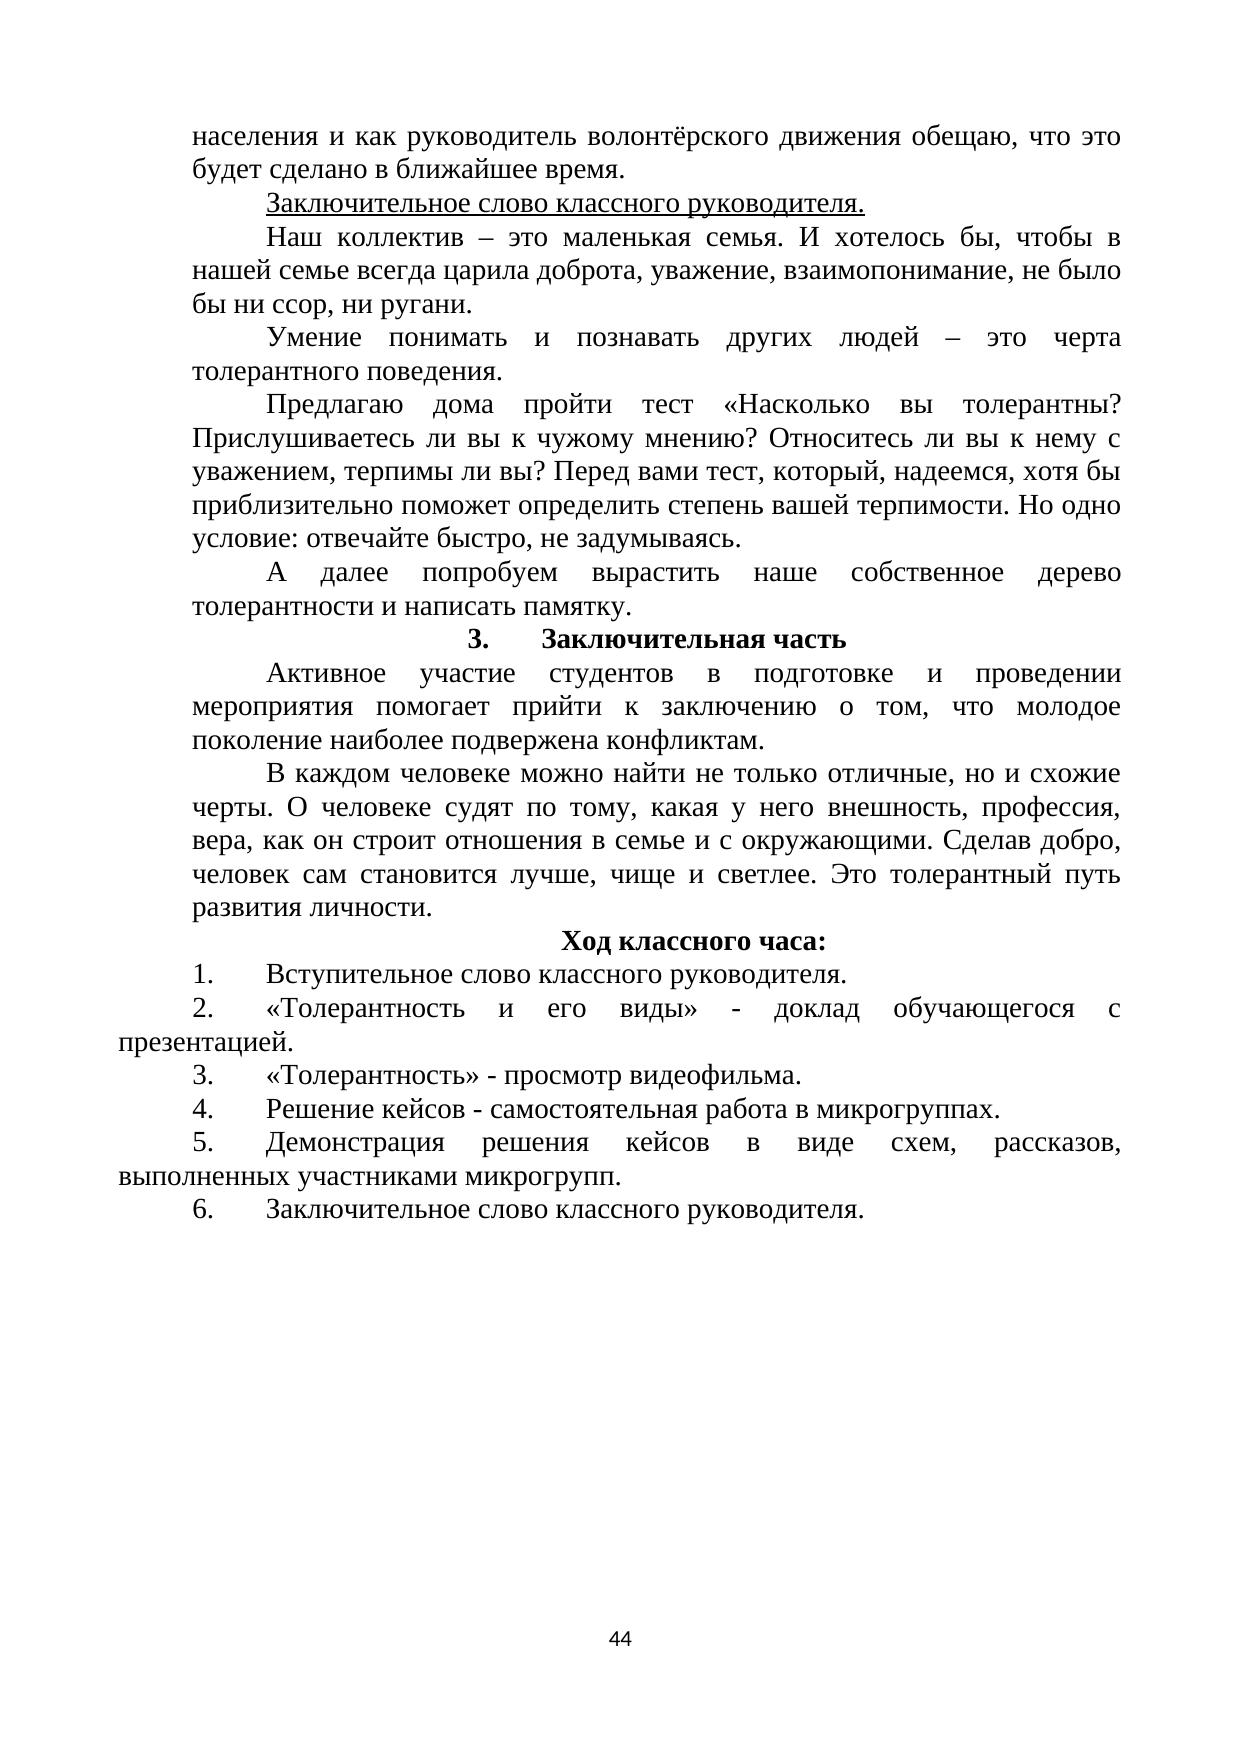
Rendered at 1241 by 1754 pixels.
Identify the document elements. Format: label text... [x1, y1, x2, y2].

list Демонстрация решения кейсов в виде схем, рассказов, выполненных участниками микрогрупп. [118, 1124, 1122, 1191]
list «Толерантность» - просмотр видеофильма. [118, 1057, 1122, 1091]
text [192, 118, 1122, 185]
text Заключительное слово классного руководителя. [192, 185, 1122, 219]
list Решение кейсов - самостоятельная работа в микрогруппах. [118, 1091, 1122, 1124]
text Предлагаю дома пройти тест «Насколько вы толерантны? Прислушиваетесь ли вы к чужому мнению? Относитесь ли вы к нему с уважением, терпимы ли вы? Перед вами тест, который, надеемся, хотя бы приблизительно поможет определить степень вашей терпимости. Но одно условие: отвечайте быстро, не задумываясь. [192, 386, 1122, 554]
text Ход классного часа: [192, 923, 1122, 957]
text Активное участие студентов в подготовке и проведении мероприятия помогает прийти к заключению о том, что молодое поколение наиболее подвержена конфликтам. [192, 655, 1122, 755]
text Наш коллектив – это маленькая семья. И хотелось бы, чтобы в нашей семье всегда царила доброта, уважение, взаимопонимание, не было бы ни ссор, ни ругани. [192, 219, 1122, 319]
list «Толерантность и его виды» - доклад обучающегося с презентацией. [118, 990, 1122, 1057]
list Заключительная часть [118, 621, 1122, 655]
list Заключительное слово классного руководителя. [118, 1191, 1122, 1225]
text В каждом человеке можно найти не только отличные, но и схожие черты. О человеке судят по тому, какая у него внешность, профессия, вера, как он строит отношения в семье и с окружающими. Сделав добро, человек сам становится лучше, чище и светлее. Это толерантный путь развития личности. [192, 755, 1122, 923]
list Вступительное слово классного руководителя. [118, 957, 1122, 990]
text А далее попробуем вырастить наше собственное дерево толерантности и написать памятку. [192, 554, 1122, 621]
text Умение понимать и познавать других людей – это черта толерантного поведения. [192, 319, 1122, 386]
